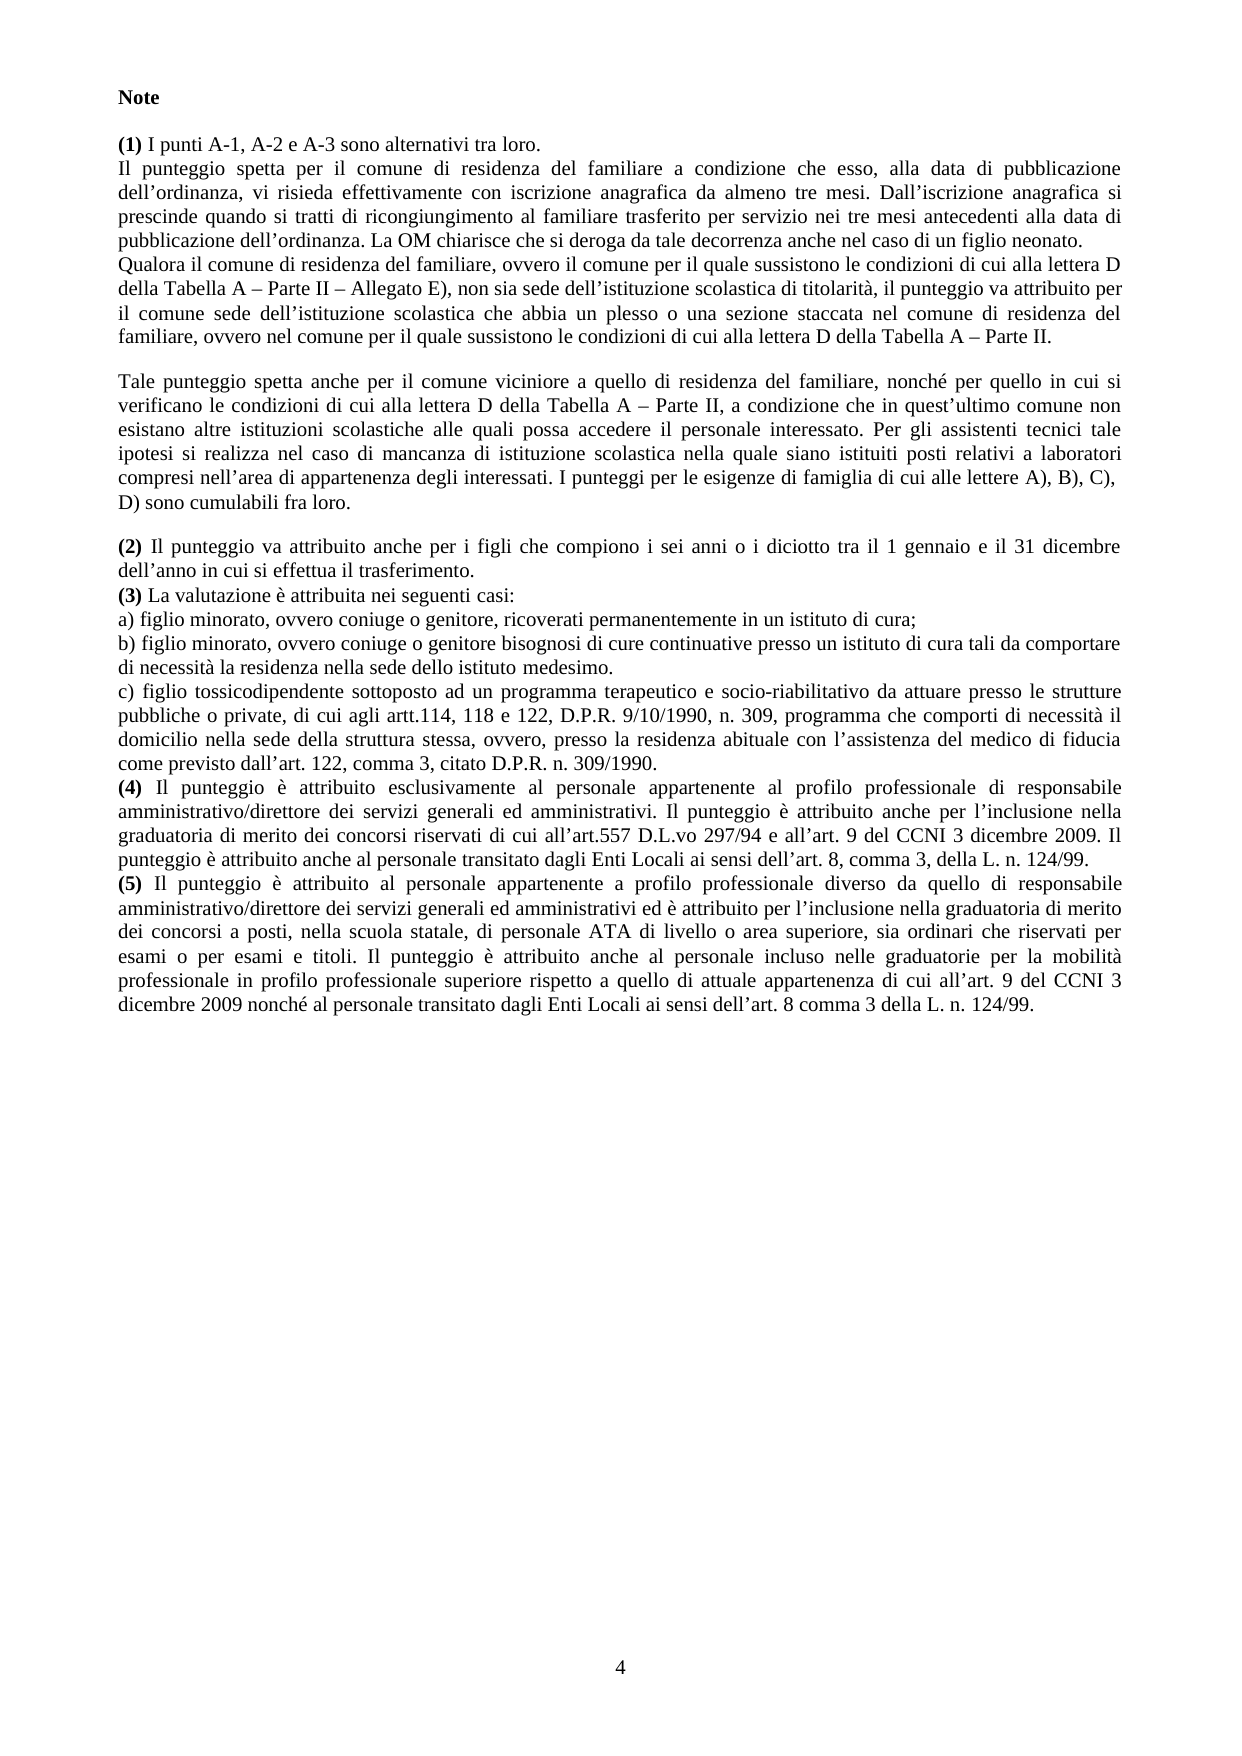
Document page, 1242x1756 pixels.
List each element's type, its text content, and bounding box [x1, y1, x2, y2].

list Il punteggio è attribuito al personale appartenente a profilo professionale diverso da quello di responsabile amministrativo/direttore dei servizi generali ed amministrativi ed è attribuito per l’inclusione nella graduatoria di merito dei concorsi a posti, nella scuola statale, di personale ATA di livello o area superiore, sia ordinari che riservati per esami o per esami e titoli. Il punteggio è attribuito anche al personale incluso nelle graduatorie per la mobilità professionale in profilo professionale superiore rispetto a quello di attuale appartenenza di cui all’art. 9 del CCNI 3 dicembre 2009 nonché al personale transitato dagli Enti Locali ai sensi dell’art. 8 comma 3 della L. n. 124/99. [118, 871, 1124, 1016]
list Il punteggio è attribuito esclusivamente al personale appartenente al profilo professionale di responsabile amministrativo/direttore dei servizi generali ed amministrativi. Il punteggio è attribuito anche per l’inclusione nella graduatoria di merito dei concorsi riservati di cui all’art.557 D.L.vo 297/94 e all’art. 9 del CCNI 3 dicembre 2009. Il punteggio è attribuito anche al personale transitato dagli Enti Locali ai sensi dell’art. 8, comma 3, della L. n. 124/99. [118, 775, 1123, 871]
list figlio minorato, ovvero coniuge o genitore, ricoverati permanentemente in un istituto di cura; [118, 607, 1144, 631]
list La valutazione è attribuita nei seguenti casi: [118, 582, 1144, 607]
text Tale punteggio spetta anche per il comune viciniore a quello di residenza del familiare, nonché per quello in cui si verificano le condizioni di cui alla lettera D della Tabella A – Parte II, a condizione che in quest’ultimo comune non esistano altre istituzioni scolastiche alle quali possa accedere il personale interessato. Per gli assistenti tecnici tale ipotesi si realizza nel caso di mancanza di istituzione scolastica nella quale siano istituiti posti relativi a laboratori compresi nell’area di appartenenza degli interessati. I punteggi per le esigenze di famiglia di cui alle lettere A), B), C), [118, 369, 1124, 489]
list Il punteggio va attribuito anche per i figli che compiono i sei anni o i diciotto tra il 1 gennaio e il 31 dicembre dell’anno in cui si effettua il trasferimento. [118, 534, 1122, 582]
text Qualora il comune di residenza del familiare, ovvero il comune per il quale sussistono le condizioni di cui alla lettera D della Tabella A – Parte II – Allegato E), non sia sede dell’istituzione scolastica di titolarità, il punteggio va attribuito per il comune sede dell’istituzione scolastica che abbia un plesso o una sezione staccata nel comune di residenza del familiare, ovvero nel comune per il quale sussistono le condizioni di cui alla lettera D della Tabella A – Parte II. [118, 252, 1123, 348]
list I punti A-1, A-2 e A-3 sono alternativi tra loro. [118, 132, 1144, 156]
list figlio tossicodipendente sottoposto ad un programma terapeutico e socio-riabilitativo da attuare presso le strutture pubbliche o private, di cui agli artt.114, 118 e 122, D.P.R. 9/10/1990, n. 309, programma che comporti di necessità il domicilio nella sede della struttura stessa, ovvero, presso la residenza abituale con l’assistenza del medico di fiducia come previsto dall’art. 122, comma 3, citato D.P.R. n. 309/1990. [118, 679, 1123, 775]
text Note [118, 85, 1144, 109]
list figlio minorato, ovvero coniuge o genitore bisognosi di cure continuative presso un istituto di cura tali da comportare di necessità la residenza nella sede dello istituto medesimo. [118, 631, 1122, 679]
text Il punteggio spetta per il comune di residenza del familiare a condizione che esso, alla data di pubblicazione dell’ordinanza, vi risieda effettivamente con iscrizione anagrafica da almeno tre mesi. Dall’iscrizione anagrafica si prescinde quando si tratti di ricongiungimento al familiare trasferito per servizio nei tre mesi antecedenti alla data di pubblicazione dell’ordinanza. La OM chiarisce che si deroga da tale decorrenza anche nel caso di un figlio neonato. [118, 156, 1123, 252]
text D) sono cumulabili fra loro. [118, 489, 1144, 514]
